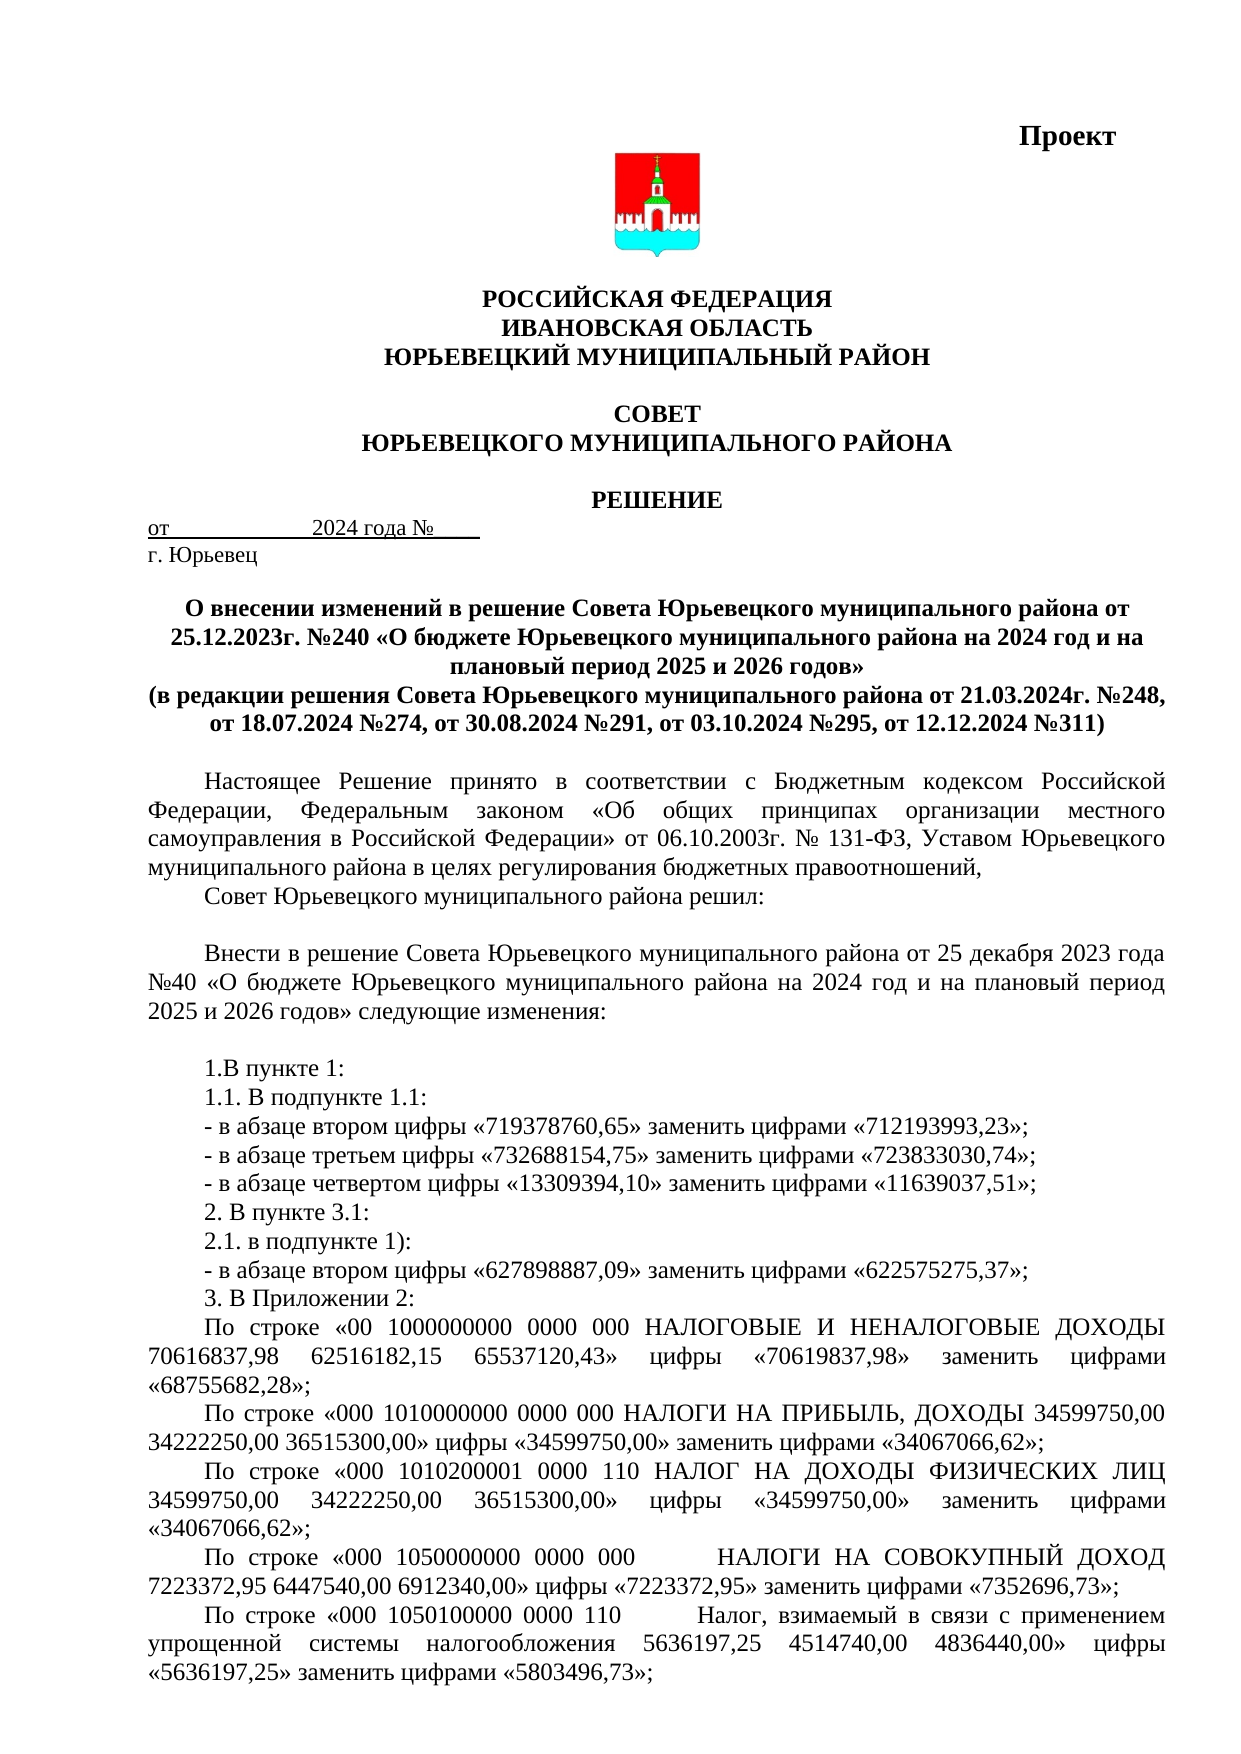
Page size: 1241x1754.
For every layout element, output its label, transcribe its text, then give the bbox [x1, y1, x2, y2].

text 2.1. в подпункте 1): [148, 1226, 1166, 1255]
text г. Юрьевец [148, 541, 1166, 567]
text Совет Юрьевецкого муниципального района решил: [148, 881, 1166, 910]
text По строке «000 1050000000 0000 000 НАЛОГИ НА СОВОКУПНЫЙ ДОХОД 7223372,95 6447540,00 6912340,00» цифры «7223372,95» заменить цифрами «7352696,73»; [148, 1542, 1166, 1600]
text - в абзаце втором цифры «719378760,65» заменить цифрами «712193993,23»; [148, 1111, 1166, 1140]
text О внесении изменений в решение Совета Юрьевецкого муниципального района от 25.12.2023г. №240 «О бюджете Юрьевецкого муниципального района на 2024 год и на плановый период 2025 и 2026 годов» [148, 593, 1166, 680]
text По строке «000 1010000000 0000 000 НАЛОГИ НА ПРИБЫЛЬ, ДОХОДЫ 34599750,00 34222250,00 36515300,00» цифры «34599750,00» заменить цифрами «34067066,62»; [148, 1398, 1166, 1456]
text РОССИЙСКАЯ ФЕДЕРАЦИЯ [148, 284, 1166, 313]
text Внести в решение Совета Юрьевецкого муниципального района от 25 декабря 2023 года №40 «О бюджете Юрьевецкого муниципального района на 2024 год и на плановый период 2025 и 2026 годов» следующие изменения: [148, 938, 1166, 1025]
text ЮРЬЕВЕЦКИЙ МУНИЦИПАЛЬНЫЙ РАЙОН [148, 342, 1166, 371]
picture [613, 151, 701, 257]
text - в абзаце третьем цифры «732688154,75» заменить цифрами «723833030,74»; [148, 1140, 1166, 1168]
text По строке «000 1050100000 0000 110 Налог, взимаемый в связи с применением упрощенной системы налогообложения 5636197,25 4514740,00 4836440,00» цифры «5636197,25» заменить цифрами «5803496,73»; [148, 1600, 1166, 1686]
text Настоящее Решение принято в соответствии с Бюджетным кодексом Российской Федерации, Федеральным законом «Об общих принципах организации местного самоуправления в Российской Федерации» от 06.10.2003г. № 131-ФЗ, Уставом Юрьевецкого муниципального района в целях регулирования бюджетных правоотношений, [148, 766, 1166, 881]
text СОВЕТ [148, 399, 1166, 428]
text ЮРЬЕВЕЦКОГО МУНИЦИПАЛЬНОГО РАЙОНА [148, 428, 1166, 457]
text - в абзаце четвертом цифры «13309394,10» заменить цифрами «11639037,51»; [148, 1168, 1166, 1197]
text Проект [148, 118, 1166, 152]
text - в абзаце втором цифры «627898887,09» заменить цифрами «622575275,37»; [148, 1255, 1166, 1283]
text 1.1. В подпункте 1.1: [204, 1082, 1166, 1111]
text 3. В Приложении 2: [148, 1283, 1166, 1312]
text от 2024 года №____ [148, 514, 1166, 541]
text (в редакции решения Совета Юрьевецкого муниципального района от 21.03.2024г. №248, от 18.07.2024 №274, от 30.08.2024 №291, от 03.10.2024 №295, от 12.12.2024 №311) [148, 680, 1166, 737]
text 1.В пункте 1: [204, 1053, 1166, 1082]
text По строке «00 1000000000 0000 000 НАЛОГОВЫЕ И НЕНАЛОГОВЫЕ ДОХОДЫ 70616837,98 62516182,15 65537120,43» цифры «70619837,98» заменить цифрами «68755682,28»; [148, 1312, 1166, 1398]
text По строке «000 1010200001 0000 110 НАЛОГ НА ДОХОДЫ ФИЗИЧЕСКИХ ЛИЦ 34599750,00 34222250,00 36515300,00» цифры «34599750,00» заменить цифрами «34067066,62»; [148, 1456, 1166, 1542]
text ИВАНОВСКАЯ ОБЛАСТЬ [148, 313, 1166, 342]
text 2. В пункте 3.1: [148, 1197, 1166, 1226]
text РЕШЕНИЕ [148, 486, 1166, 514]
